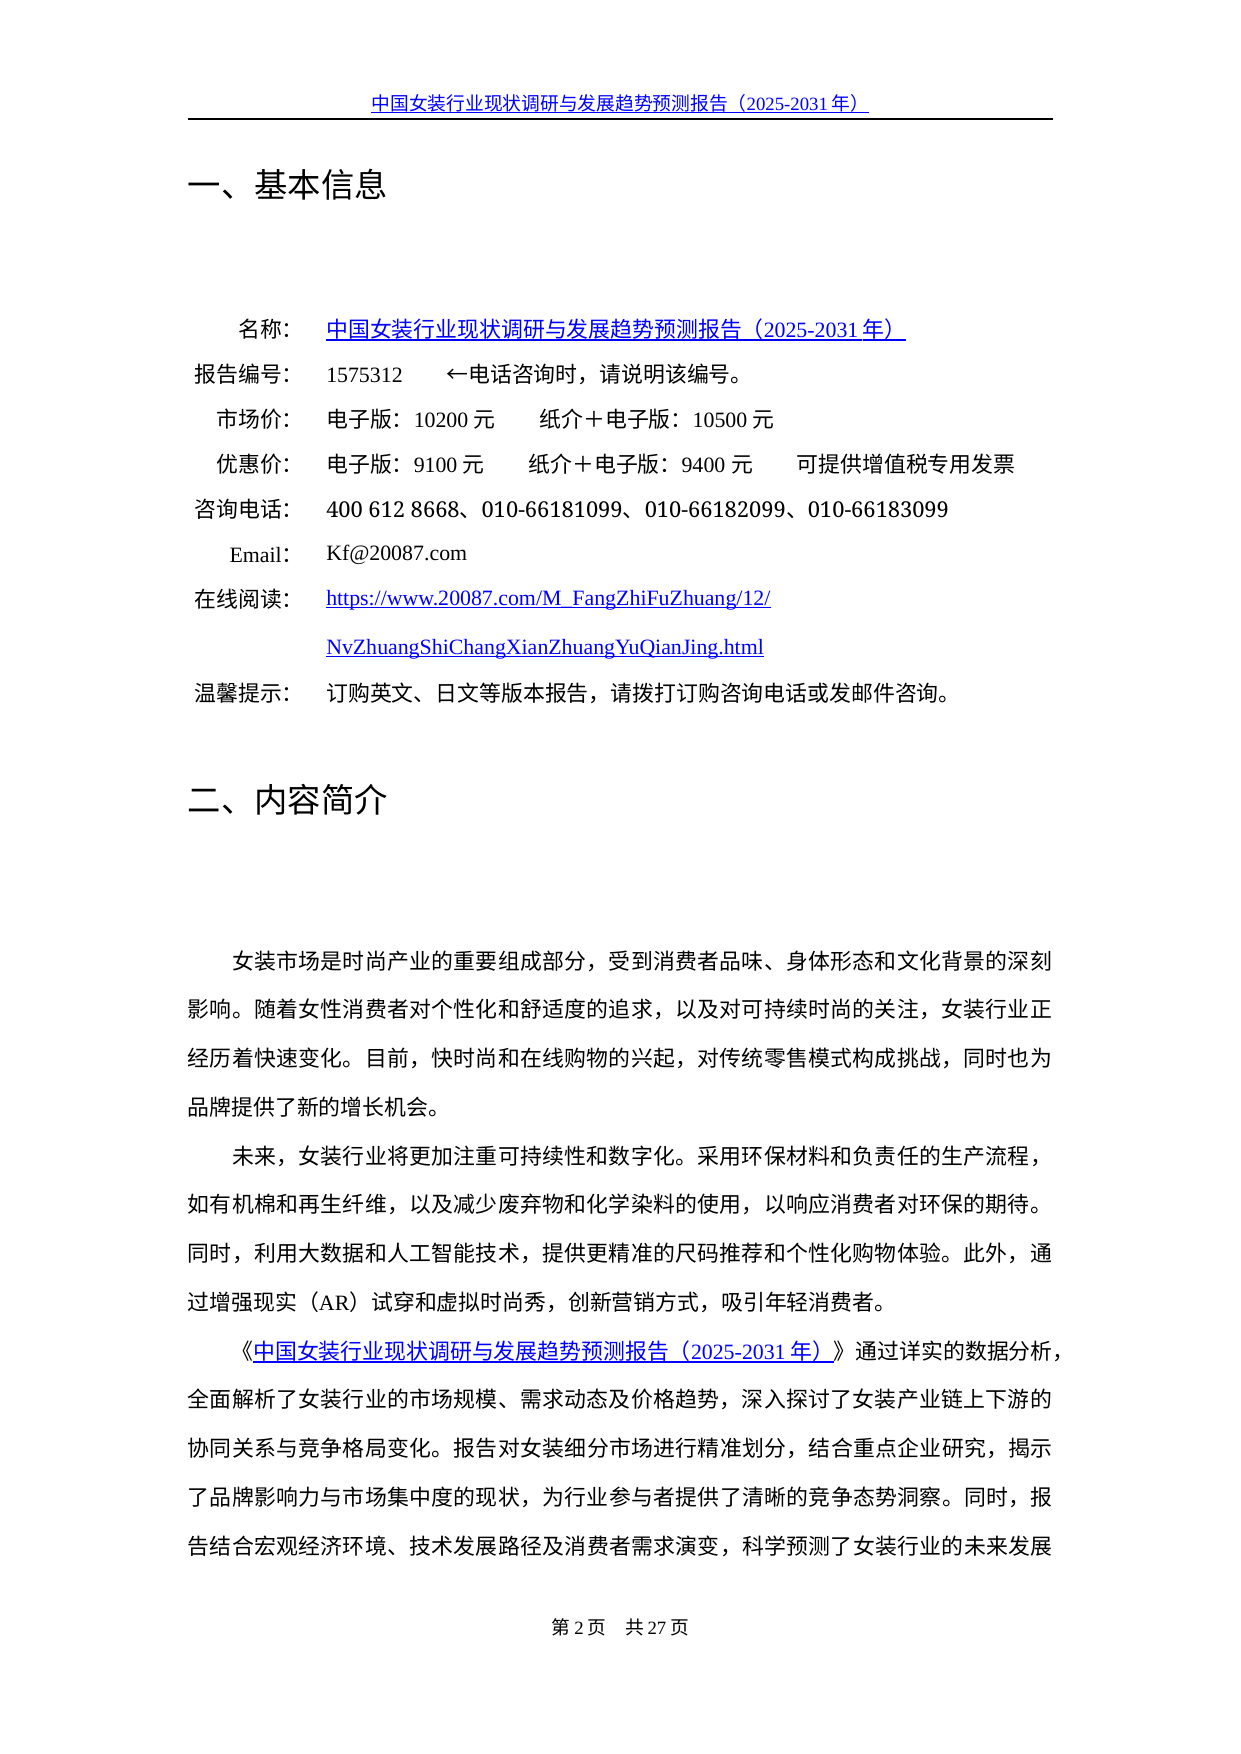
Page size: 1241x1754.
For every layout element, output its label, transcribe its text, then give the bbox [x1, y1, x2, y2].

table_cell Email： [167, 537, 315, 582]
table_cell 400 612 8668、010-66181099、010-66182099、010-66183099 [315, 492, 1073, 537]
table_cell 优惠价： [167, 447, 315, 492]
title 一、基本信息 [187, 150, 1053, 215]
title 二、内容简介 [187, 766, 1053, 831]
table_cell 电子版：10200 元 纸介＋电子版：10500 元 [315, 402, 1073, 447]
table_header 中国女装行业现状调研与发展趋势预测报告（2025-2031年） [315, 312, 1073, 357]
table_cell 电子版：9100 元 纸介＋电子版：9400 元 可提供增值税专用发票 [315, 447, 1073, 492]
table_cell 温馨提示： [167, 675, 315, 720]
table_cell 报告编号： [167, 357, 315, 402]
table_header 名称： [167, 312, 315, 357]
table_cell 咨询电话： [167, 492, 315, 537]
table_cell 市场价： [167, 402, 315, 447]
table_cell [315, 582, 1073, 675]
table_cell 在线阅读： [167, 582, 315, 675]
table_cell Kf@20087.com [315, 537, 1073, 582]
table_cell 订购英文、日文等版本报告，请拨打订购咨询电话或发邮件咨询。 [315, 675, 1073, 720]
table_cell 1575312 ←电话咨询时，请说明该编号。 [315, 357, 1073, 402]
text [187, 943, 1053, 1561]
